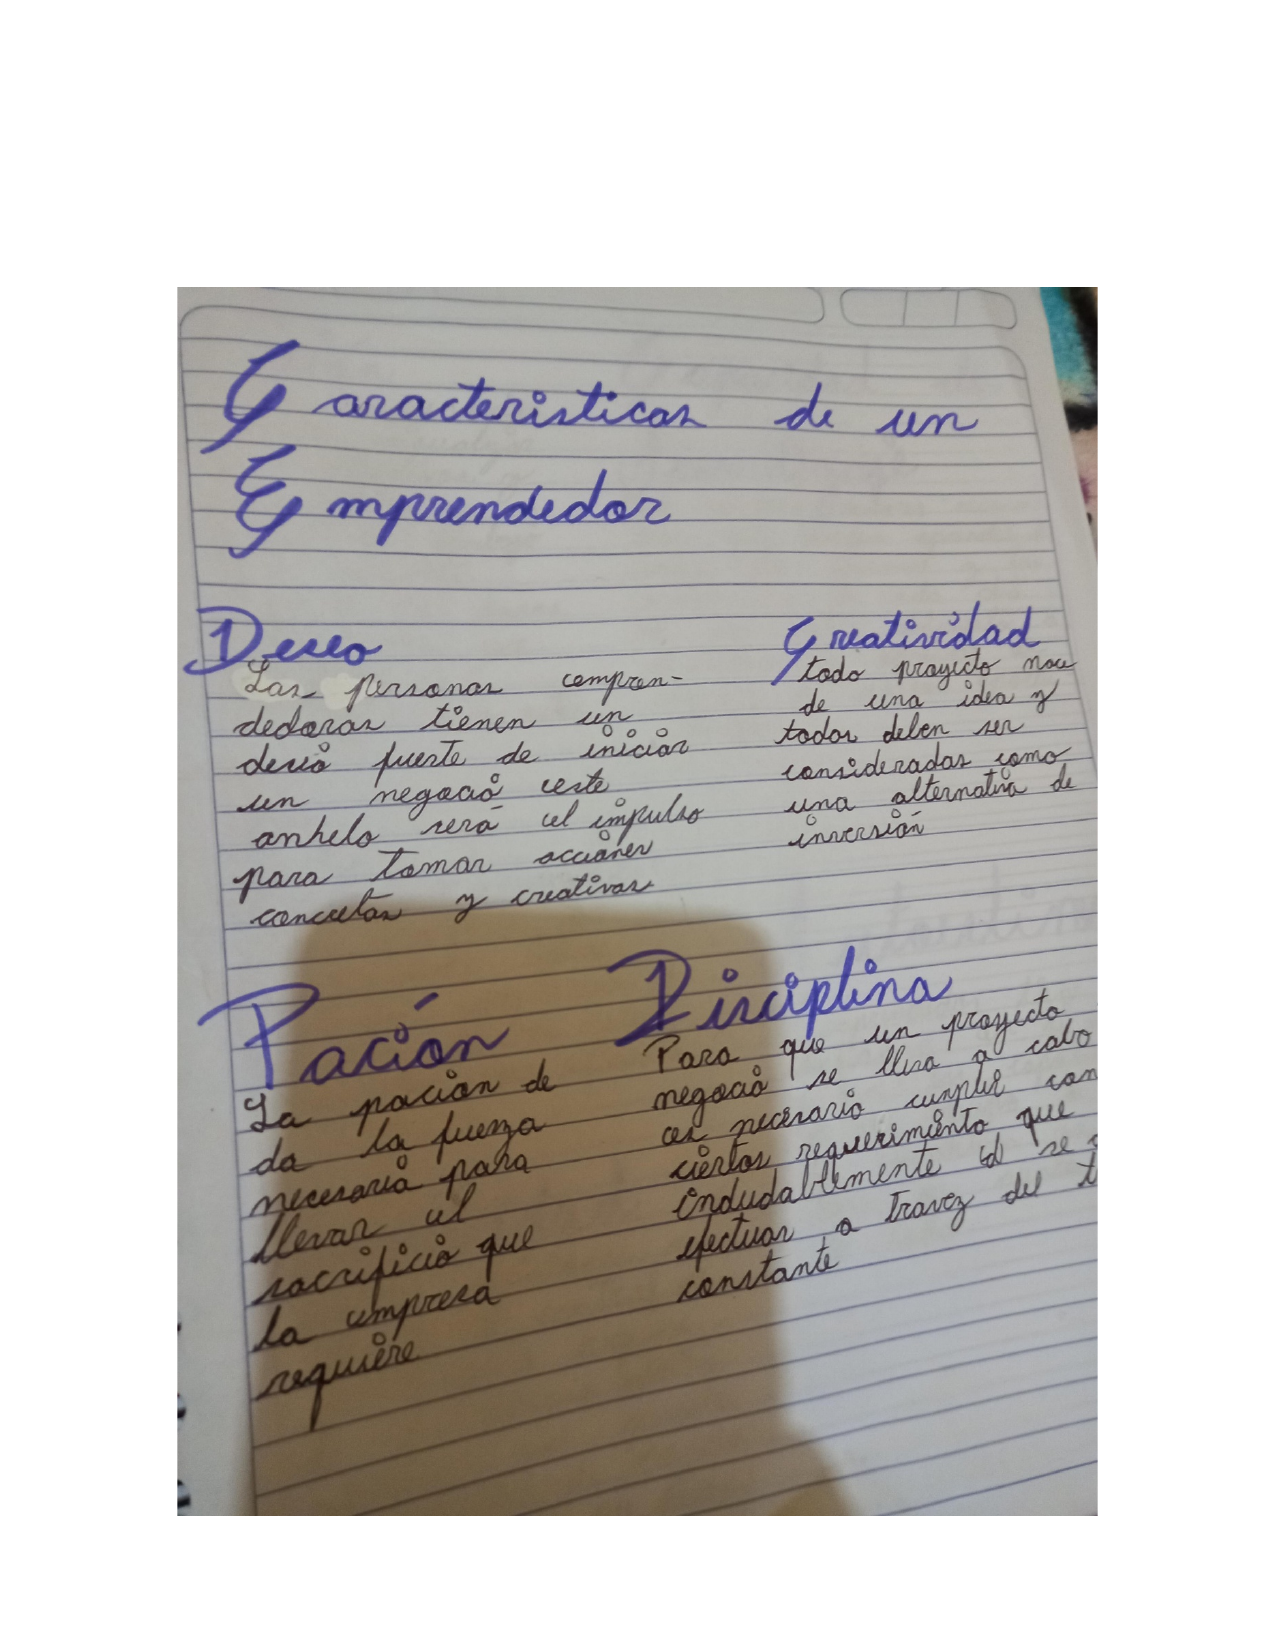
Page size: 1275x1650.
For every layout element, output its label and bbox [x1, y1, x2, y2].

picture [177, 287, 1098, 1516]
